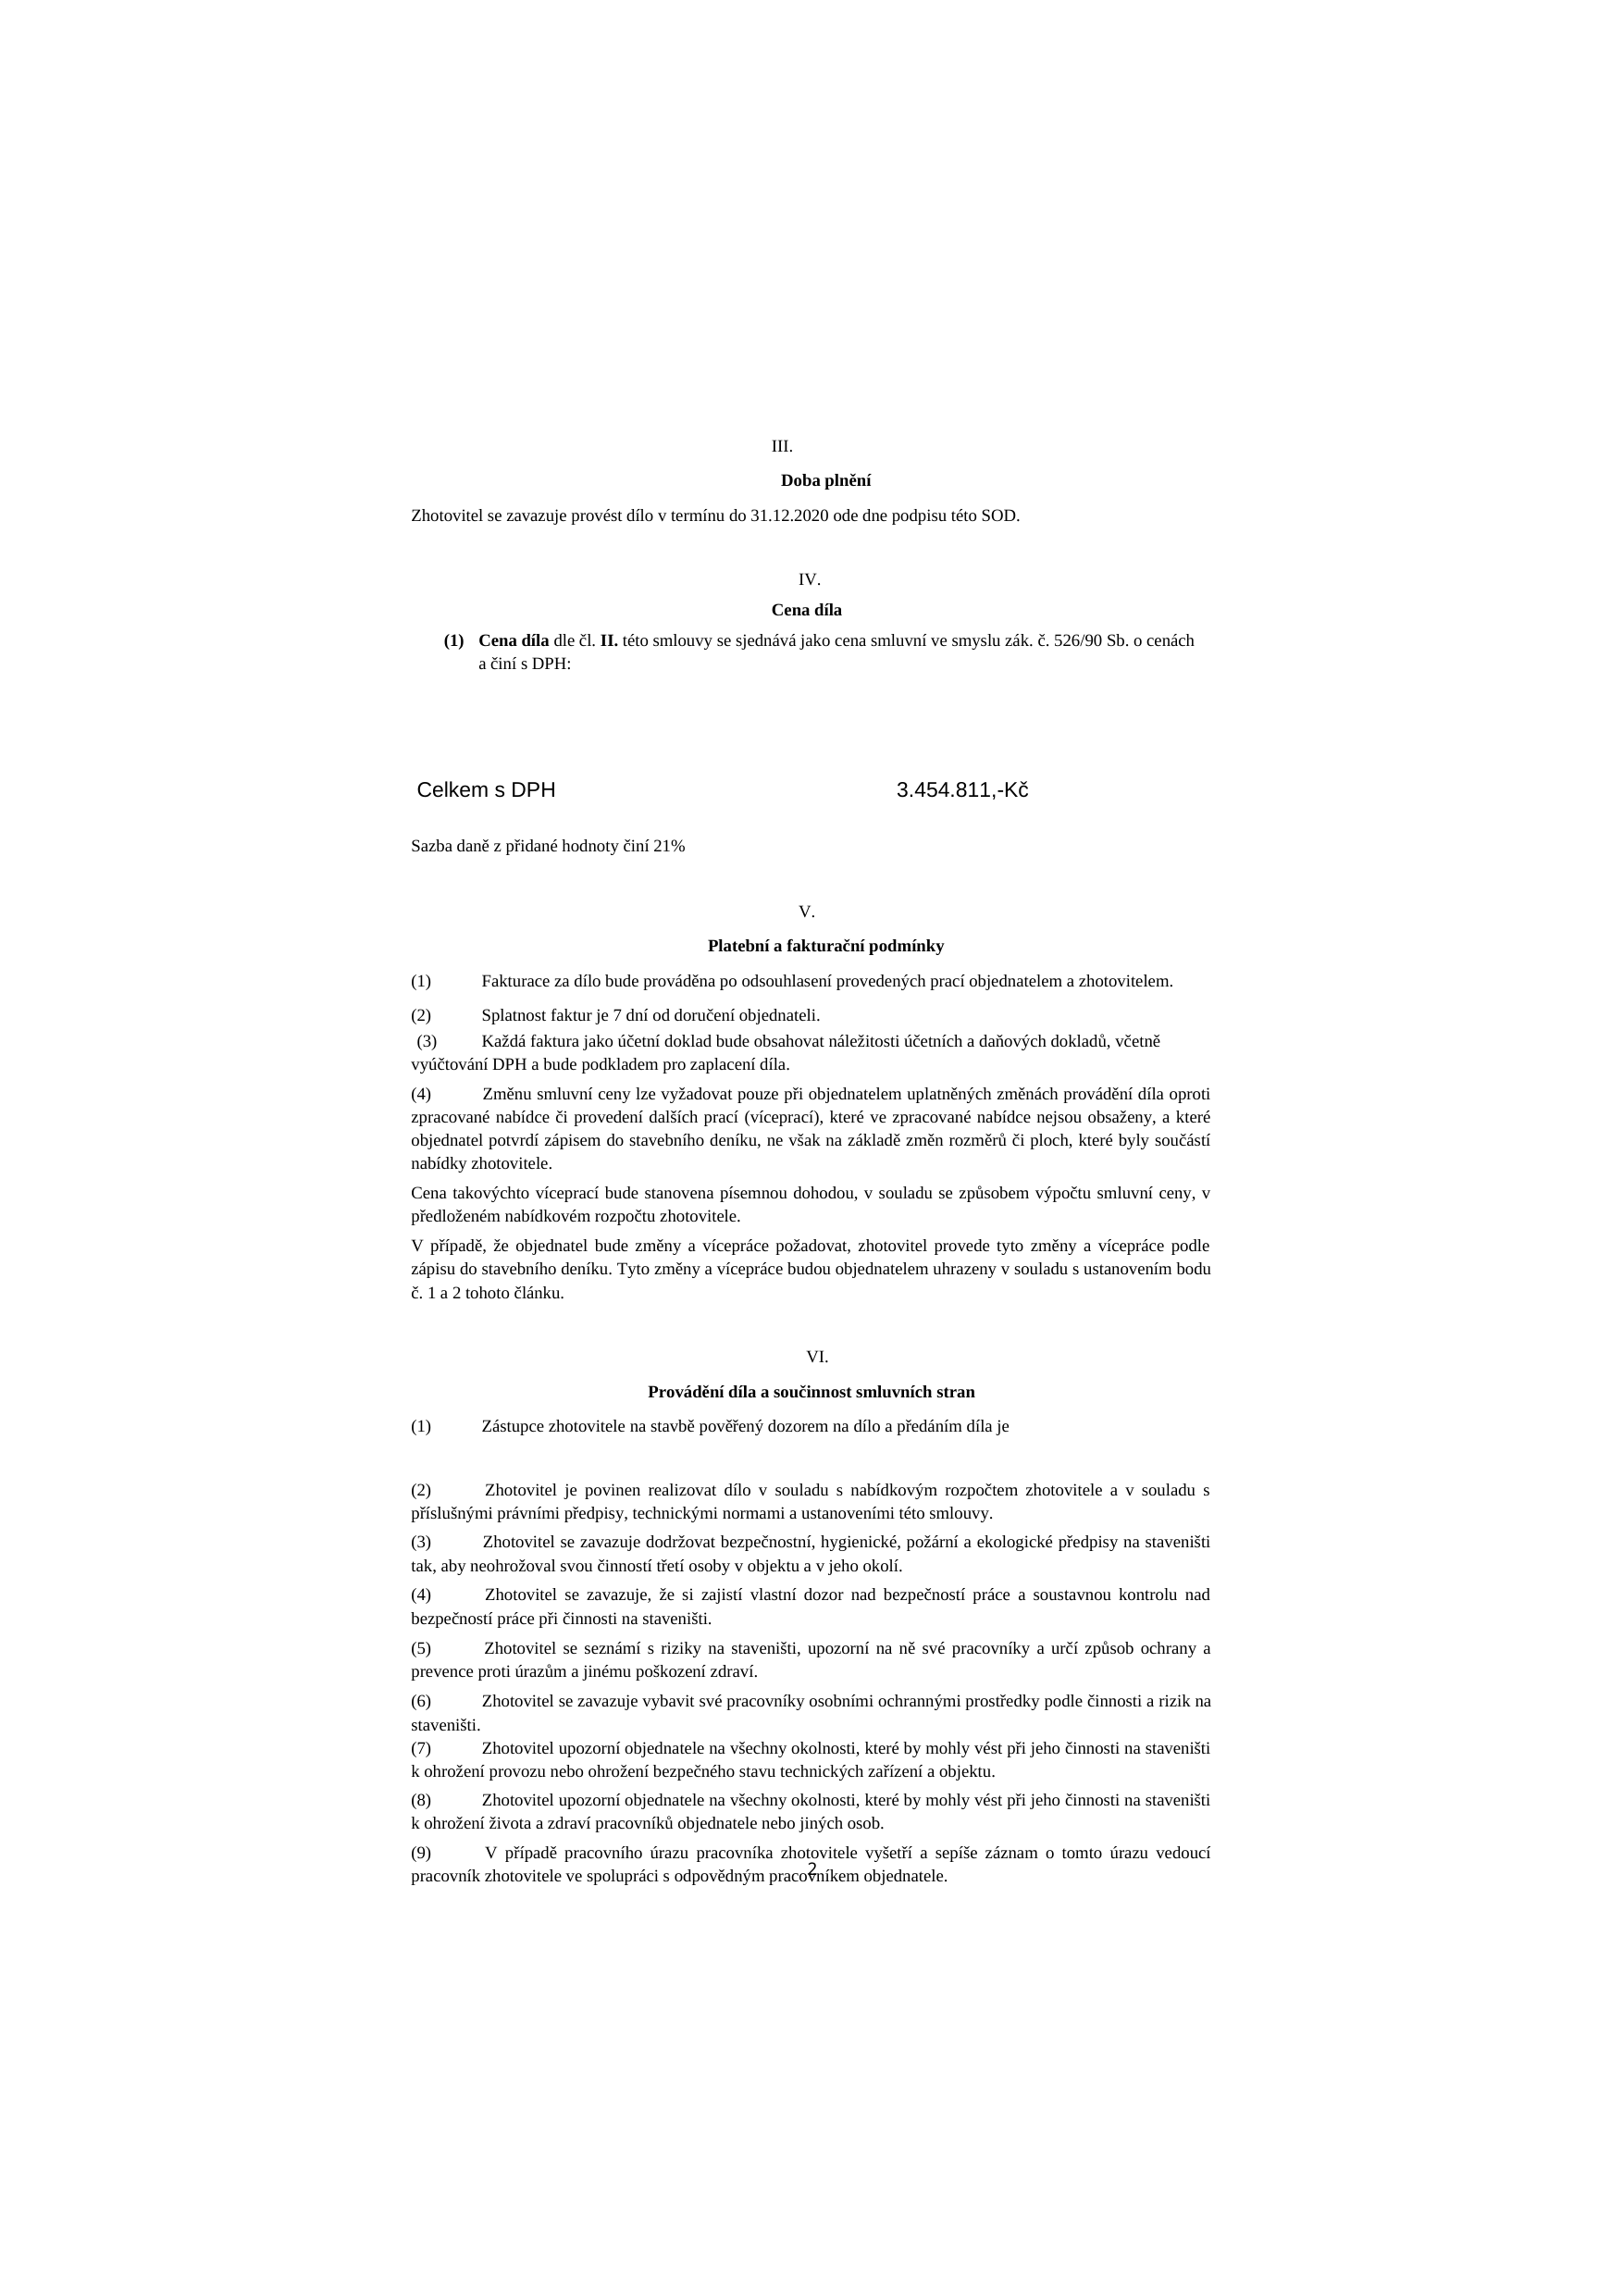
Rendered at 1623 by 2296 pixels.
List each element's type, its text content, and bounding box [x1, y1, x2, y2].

list Každá faktura jako účetní doklad bude obsahovat náležitosti účetních a daňových dokladů, včetně vyúčtování DPH a bude podkladem pro zaplacení díla. [411, 1028, 1212, 1075]
list Splatnost faktur je 7 dní od doručení objednateli. [411, 993, 1214, 1028]
list Cena díla dle čl. II. této smlouvy se sjednává jako cena smluvní ve smyslu zák. č. 526/90 Sb. o cenách a činí s DPH: [443, 628, 1198, 675]
list Zhotovitel upozorní objednatele na všechny okolnosti, které by mohly vést při jeho činnosti na staveništi k ohrožení provozu nebo ohrožení bezpečného stavu technických zařízení a objektu. [411, 1736, 1212, 1782]
list Zhotovitel je povinen realizovat dílo v souladu s nabídkovým rozpočtem zhotovitele a v souladu s příslušnými právními předpisy, technickými normami a ustanoveními této smlouvy. [411, 1477, 1212, 1523]
text Celkem s DPH 3.454.811,-Kč [416, 780, 1214, 801]
text IV. [799, 571, 1214, 589]
text V případě, že objednatel bude změny a vícepráce požadovat, zhotovitel provede tyto změny a vícepráce podle zápisu do stavebního deníku. Tyto změny a vícepráce budou objednatelem uhrazeny v souladu s ustanovením bodu č. 1 a 2 tohoto článku. [411, 1233, 1212, 1303]
list Zhotovitel upozorní objednatele na všechny okolnosti, které by mohly vést při jeho činnosti na staveništi k ohrožení života a zdraví pracovníků objednatele nebo jiných osob. [411, 1788, 1212, 1834]
list Fakturace za dílo bude prováděna po odsouhlasení provedených prací objednatelem a zhotovitelem. [411, 959, 1214, 993]
text Sazba daně z přidané hodnoty činí 21% [411, 838, 1214, 855]
text Provádění díla a součinnost smluvních stran [409, 1370, 1214, 1404]
text Platební a fakturační podmínky [438, 924, 1214, 959]
text Doba plnění [438, 459, 1214, 493]
text V. [799, 889, 1214, 924]
list Změnu smluvní ceny lze vyžadovat pouze při objednatelem uplatněných změnách provádění díla oproti zpracované nabídce či provedení dalších prací (víceprací), které ve zpracované nabídce nejsou obsaženy, a které objednatel potvrdí zápisem do stavebního deníku, ne však na základě změn rozměrů či ploch, které byly součástí nabídky zhotovitele. [411, 1082, 1212, 1174]
text VI. [806, 1334, 1214, 1370]
text III. [772, 424, 1214, 459]
list Zhotovitel se zavazuje, že si zajistí vlastní dozor nad bezpečností práce a soustavnou kontrolu nad bezpečností práce při činnosti na staveništi. [411, 1582, 1212, 1629]
list Zhotovitel se seznámí s riziky na staveništi, upozorní na ně své pracovníky a určí způsob ochrany a prevence proti úrazům a jinému poškození zdraví. [411, 1635, 1212, 1682]
text Cena takovýchto víceprací bude stanovena písemnou dohodou, v souladu se způsobem výpočtu smluvní ceny, v předloženém nabídkovém rozpočtu zhotovitele. [411, 1179, 1212, 1227]
list Zhotovitel se zavazuje vybavit své pracovníky osobními ochrannými prostředky podle činnosti a rizik na staveništi. [411, 1687, 1212, 1736]
text Zhotovitel se zavazuje provést dílo v termínu do 31.12.2020 ode dne podpisu této SOD. [411, 493, 1214, 528]
text Cena díla [772, 602, 1214, 619]
list Zhotovitel se zavazuje dodržovat bezpečnostní, hygienické, požární a ekologické předpisy na staveništi tak, aby neohrožoval svou činností třetí osoby v objektu a v jeho okolí. [411, 1529, 1212, 1576]
list V případě pracovního úrazu pracovníka zhotovitele vyšetří a sepíše záznam o tomto úrazu vedoucí pracovník zhotovitele ve spolupráci s odpovědným pracovníkem objednatele. [411, 1840, 1212, 1886]
list Zástupce zhotovitele na stavbě pověřený dozorem na dílo a předáním díla je [411, 1404, 1214, 1439]
